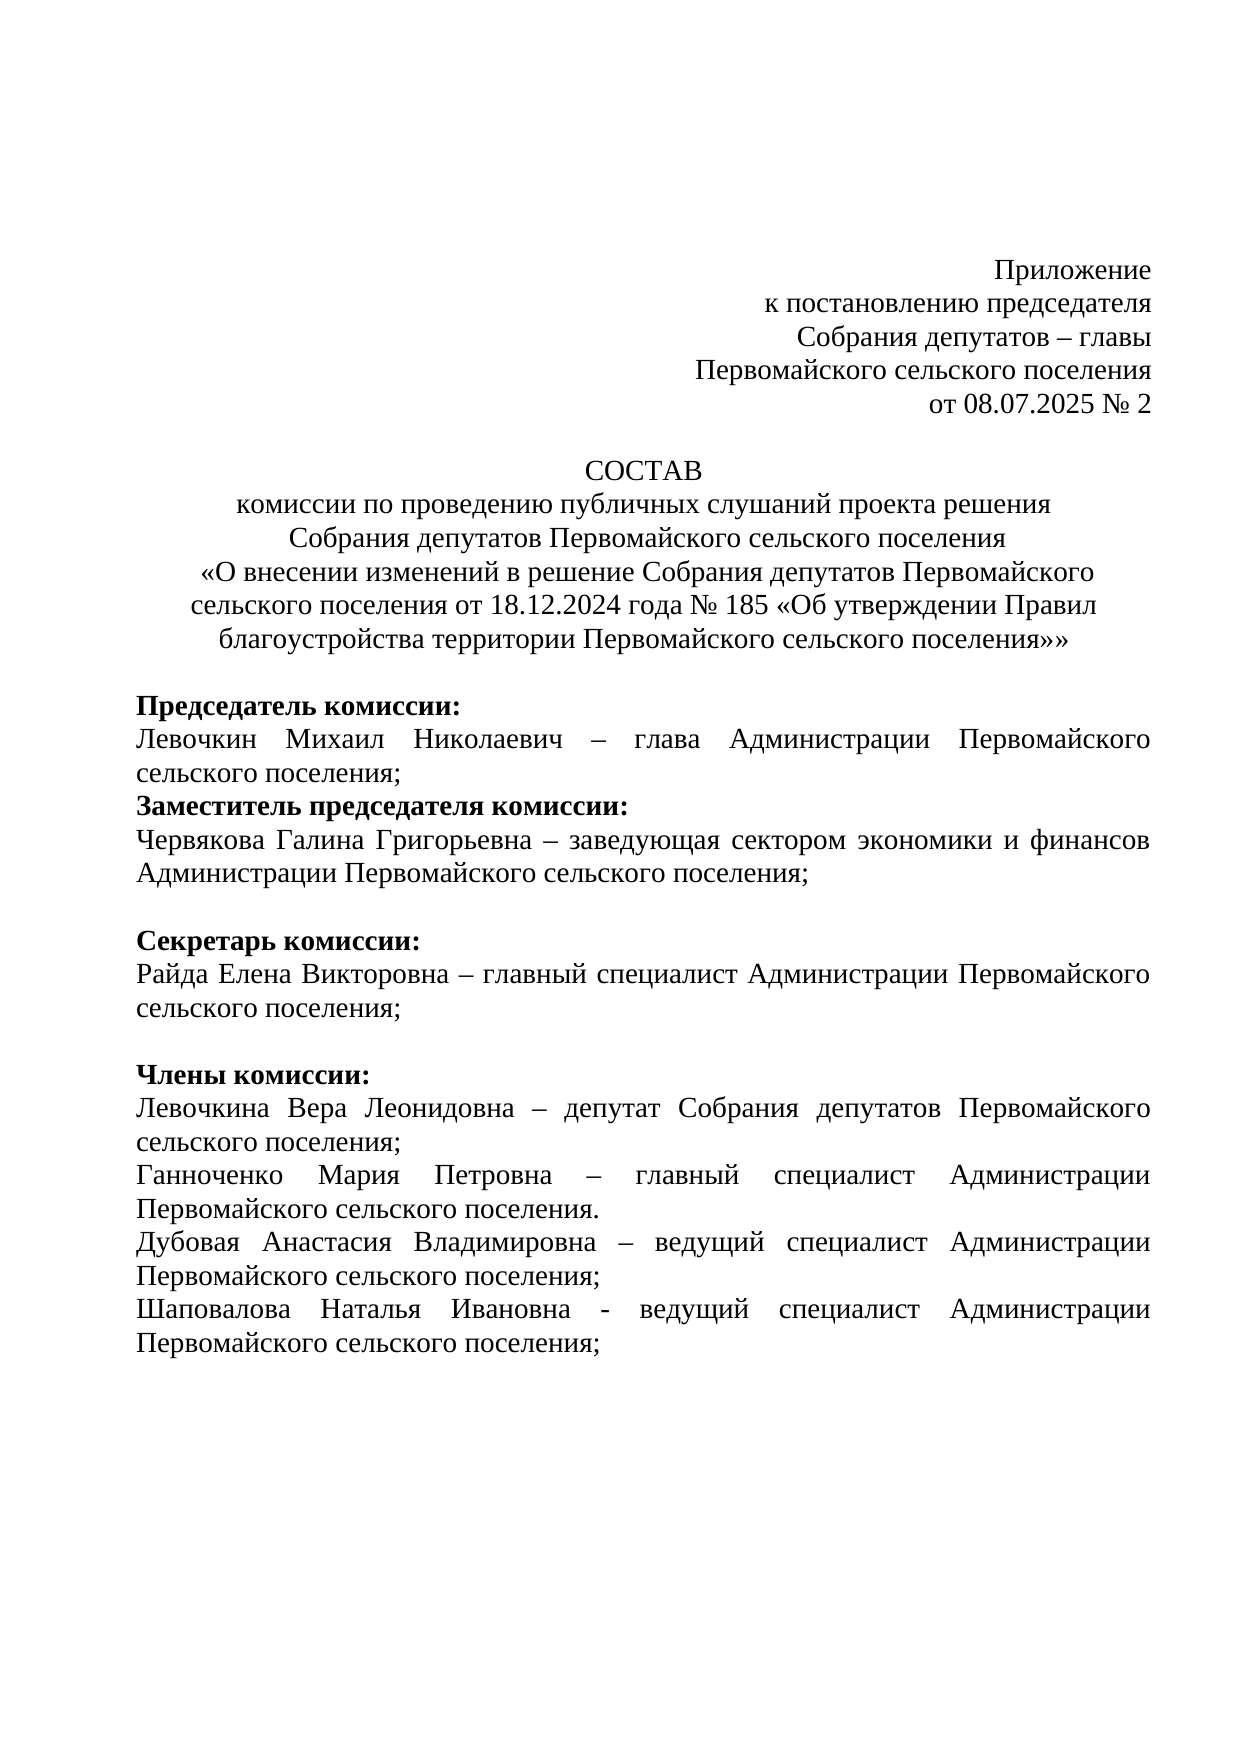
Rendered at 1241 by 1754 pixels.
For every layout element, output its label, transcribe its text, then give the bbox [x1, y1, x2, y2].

text Приложение [136, 252, 1152, 285]
text Секретарь комиссии: [136, 923, 1152, 956]
text комиссии по проведению публичных слушаний проекта решения [136, 487, 1152, 520]
text СОСТАВ [136, 453, 1152, 487]
text Заместитель председателя комиссии: [136, 788, 1152, 822]
text Райда Елена Викторовна – главный специалист Администрации Первомайского сельского поселения; [136, 956, 1152, 1023]
text Председатель комиссии: [136, 688, 1152, 721]
text Собрания депутатов – главы [136, 319, 1152, 352]
text к постановлению председателя [136, 285, 1152, 319]
text от 08.07.2025 № 2 [136, 386, 1152, 419]
text Собрания депутатов Первомайского сельского поселения [136, 520, 1152, 554]
text Червякова Галина Григорьевна – заведующая сектором экономики и финансов Администрации Первомайского сельского поселения; [136, 822, 1152, 889]
text «О внесении изменений в решение Собрания депутатов Первомайского сельского поселения от 18.12.2024 года № 185 «Об утверждении Правил благоустройства территории Первомайского сельского поселения»» [136, 554, 1152, 654]
text Шаповалова Наталья Ивановна - ведущий специалист Администрации Первомайского сельского поселения; [136, 1292, 1152, 1359]
text Ганноченко Мария Петровна – главный специалист Администрации Первомайского сельского поселения. [136, 1157, 1152, 1224]
text Левочкин Михаил Николаевич – глава Администрации Первомайского сельского поселения; [136, 721, 1152, 788]
text Дубовая Анастасия Владимировна – ведущий специалист Администрации Первомайского сельского поселения; [136, 1224, 1152, 1292]
text Левочкина Вера Леонидовна – депутат Собрания депутатов Первомайского сельского поселения; [136, 1090, 1152, 1157]
text Первомайского сельского поселения [136, 352, 1152, 386]
text Члены комиссии: [136, 1057, 1152, 1090]
